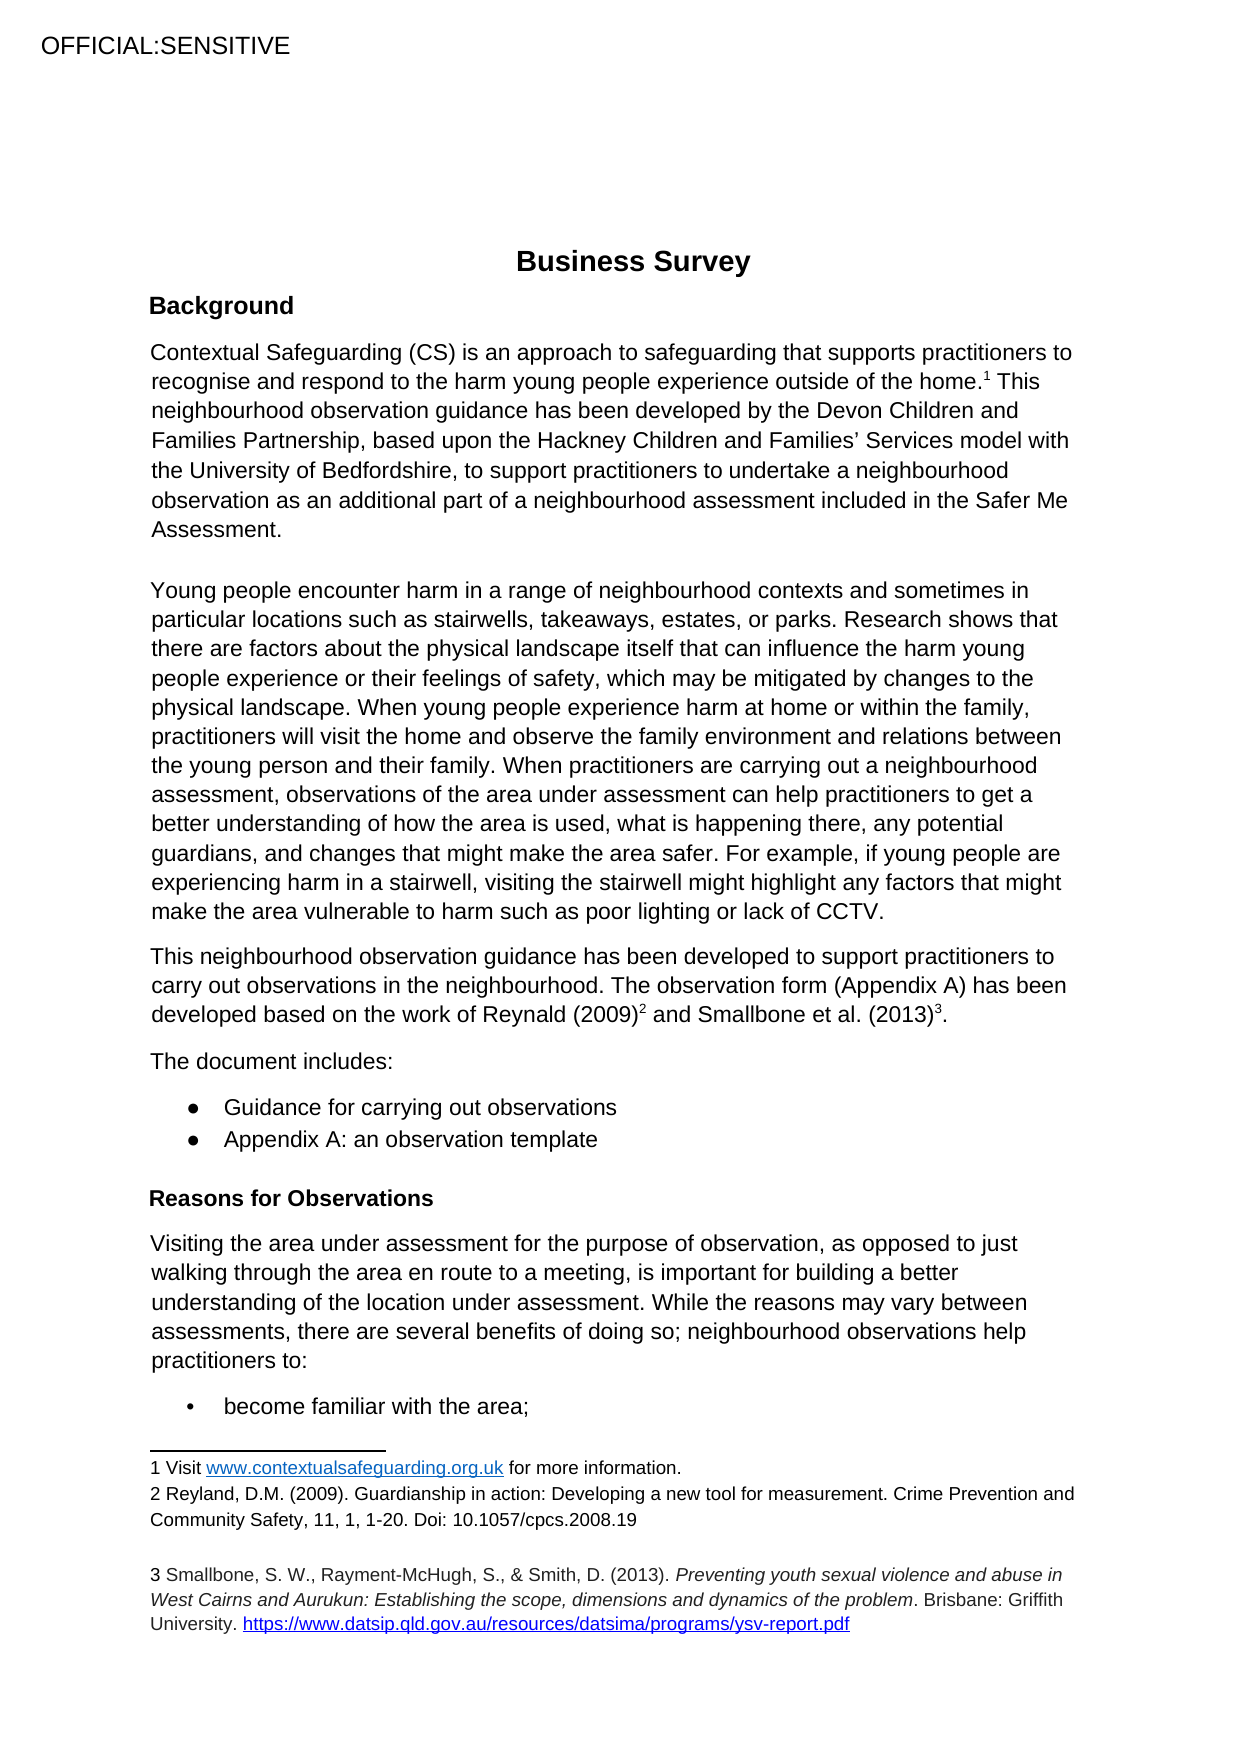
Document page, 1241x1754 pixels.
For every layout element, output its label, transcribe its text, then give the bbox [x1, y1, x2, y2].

text The document includes: [150, 1048, 1089, 1074]
text Young people encounter harm in a range of neighbourhood contexts and sometimes in particular locations such as stairwells, takeaways, estates, or parks. Research shows that there are factors about the physical landscape itself that can influence the harm young people experience or their feelings of safety, which may be mitigated by changes to the physical landscape. When young people experience harm at home or within the family, practitioners will visit the home and observe the family environment and relations between the young person and their family. When practitioners are carrying out a neighbourhood assessment, observations of the area under assessment can help practitioners to get a better understanding of how the area is used, what is happening there, any potential guardians, and changes that might make the area safer. For example, if young people are experiencing harm in a stairwell, visiting the stairwell might highlight any factors that might make the area vulnerable to harm such as poor lighting or lack of CCTV. [150, 577, 1089, 924]
subtitle Reasons for Observations [148, 1185, 1089, 1211]
list Guidance for carrying out observations [186, 1093, 1089, 1121]
text Business Survey [177, 244, 1089, 278]
list Appendix A: an observation template [186, 1125, 1089, 1153]
text This neighbourhood observation guidance has been developed to support practitioners to carry out observations in the neighbourhood. The observation form (Appendix A) has been developed based on the work of Reynald (2009) and Smallbone et al. (2013). [150, 943, 1089, 1027]
text Visiting the area under assessment for the purpose of observation, as opposed to just walking through the area en route to a meeting, is important for building a better understanding of the location under assessment. While the reasons may vary between assessments, there are several benefits of doing so; neighbourhood observations help practitioners to: [150, 1230, 1089, 1373]
text Contextual Safeguarding (CS) is an approach to safeguarding that supports practitioners to recognise and respond to the harm young people experience outside of the home. This neighbourhood observation guidance has been developed by the Devon Children and Families Partnership, based upon the Hackney Children and Families’ Services model with the University of Bedfordshire, to support practitioners to undertake a neighbourhood observation as an additional part of a neighbourhood assessment included in the Safer Me Assessment. [150, 339, 1089, 542]
list become familiar with the area; [186, 1393, 1089, 1420]
subtitle Background [148, 291, 1089, 320]
